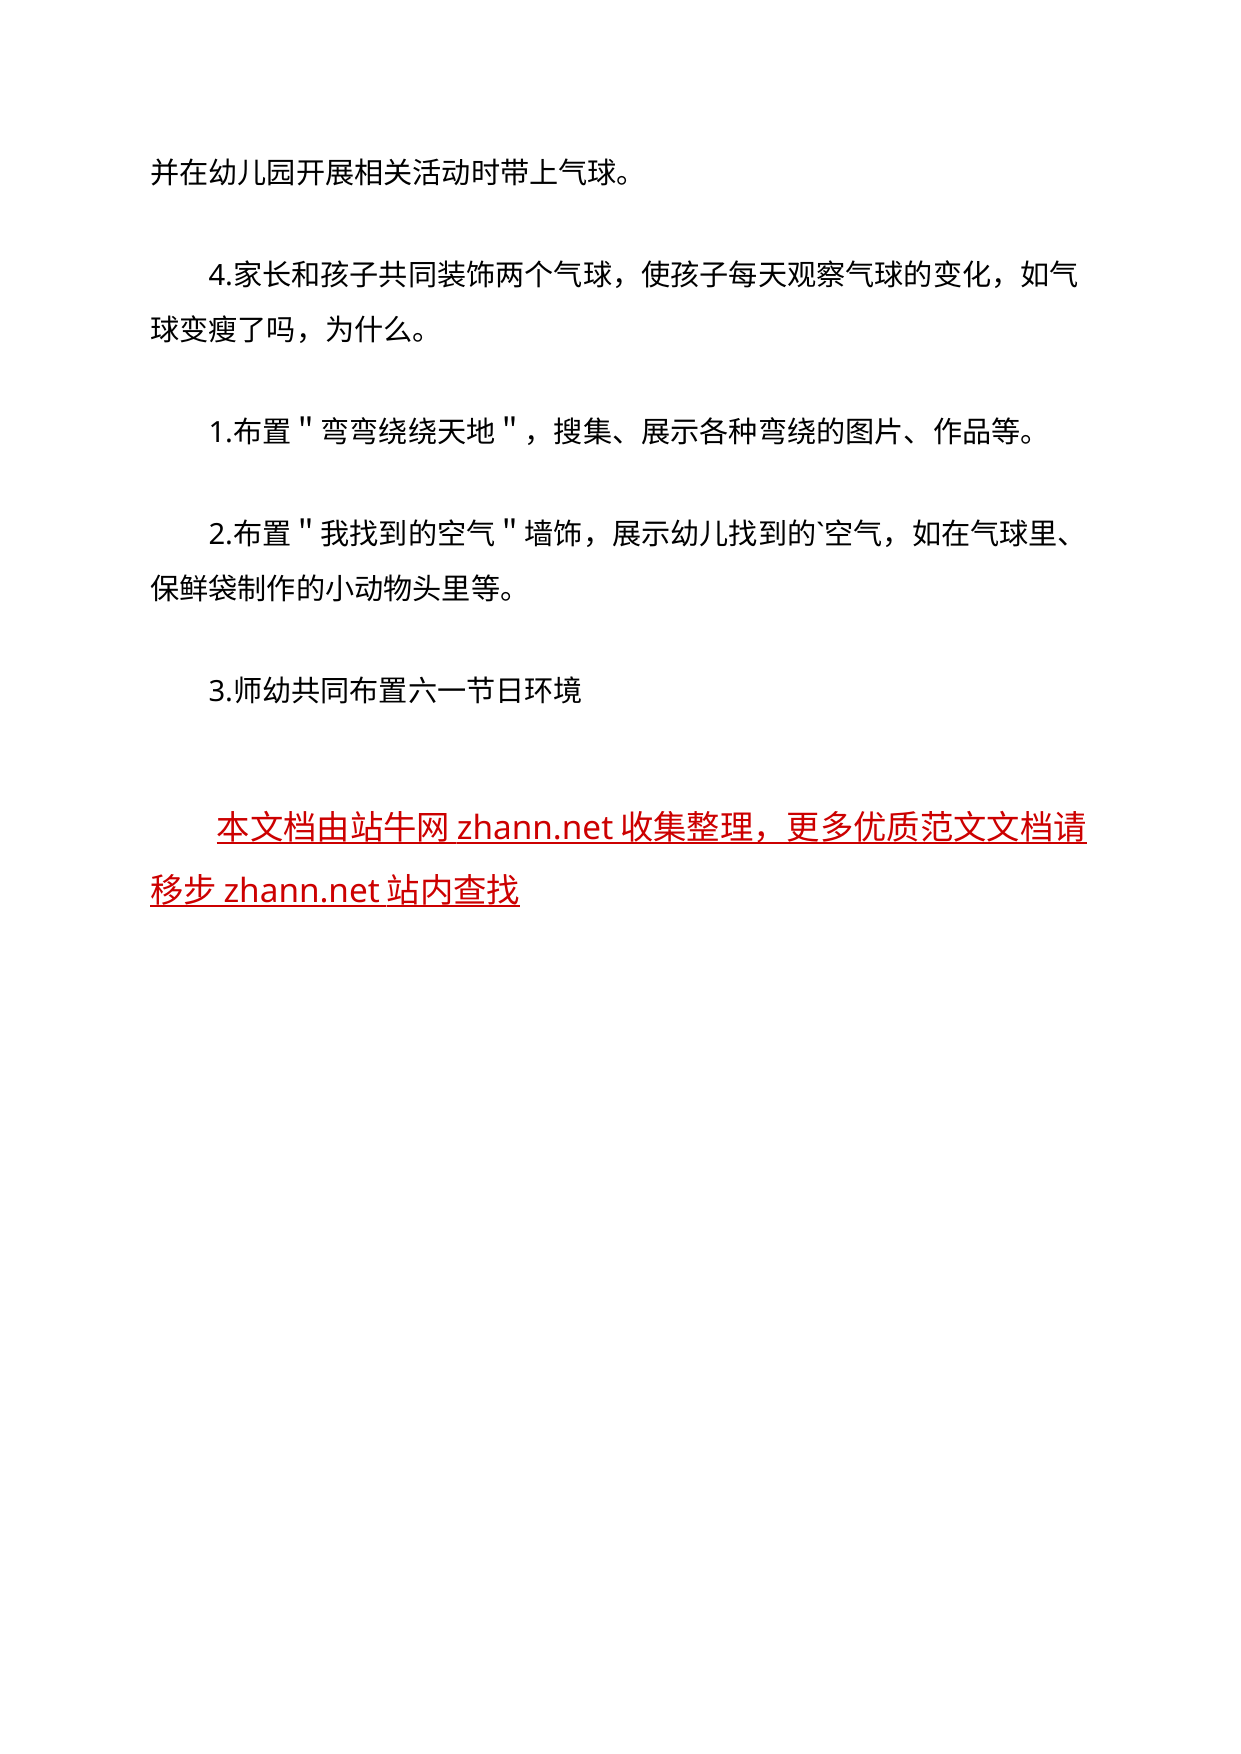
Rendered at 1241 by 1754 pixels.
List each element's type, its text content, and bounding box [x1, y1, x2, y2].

text 1.布置＂弯弯绕绕天地＂，搜集、展示各种弯绕的图片、作品等。 [150, 408, 1090, 451]
text 2.布置＂我找到的空气＂墙饰，展示幼儿找到的`空气，如在气球里、保鲜袋制作的小动物头里等。 [150, 511, 1090, 608]
text 3.师幼共同布置六一节日环境 [150, 667, 1090, 710]
text 本文档由站牛网zhann.net收集整理，更多优质范文文档请移步zhann.net站内查找 [150, 801, 1090, 912]
text 4.家长和孩子共同装饰两个气球，使孩子每天观察气球的变化，如气球变瘦了吗，为什么。 [150, 252, 1090, 349]
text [150, 150, 1090, 192]
